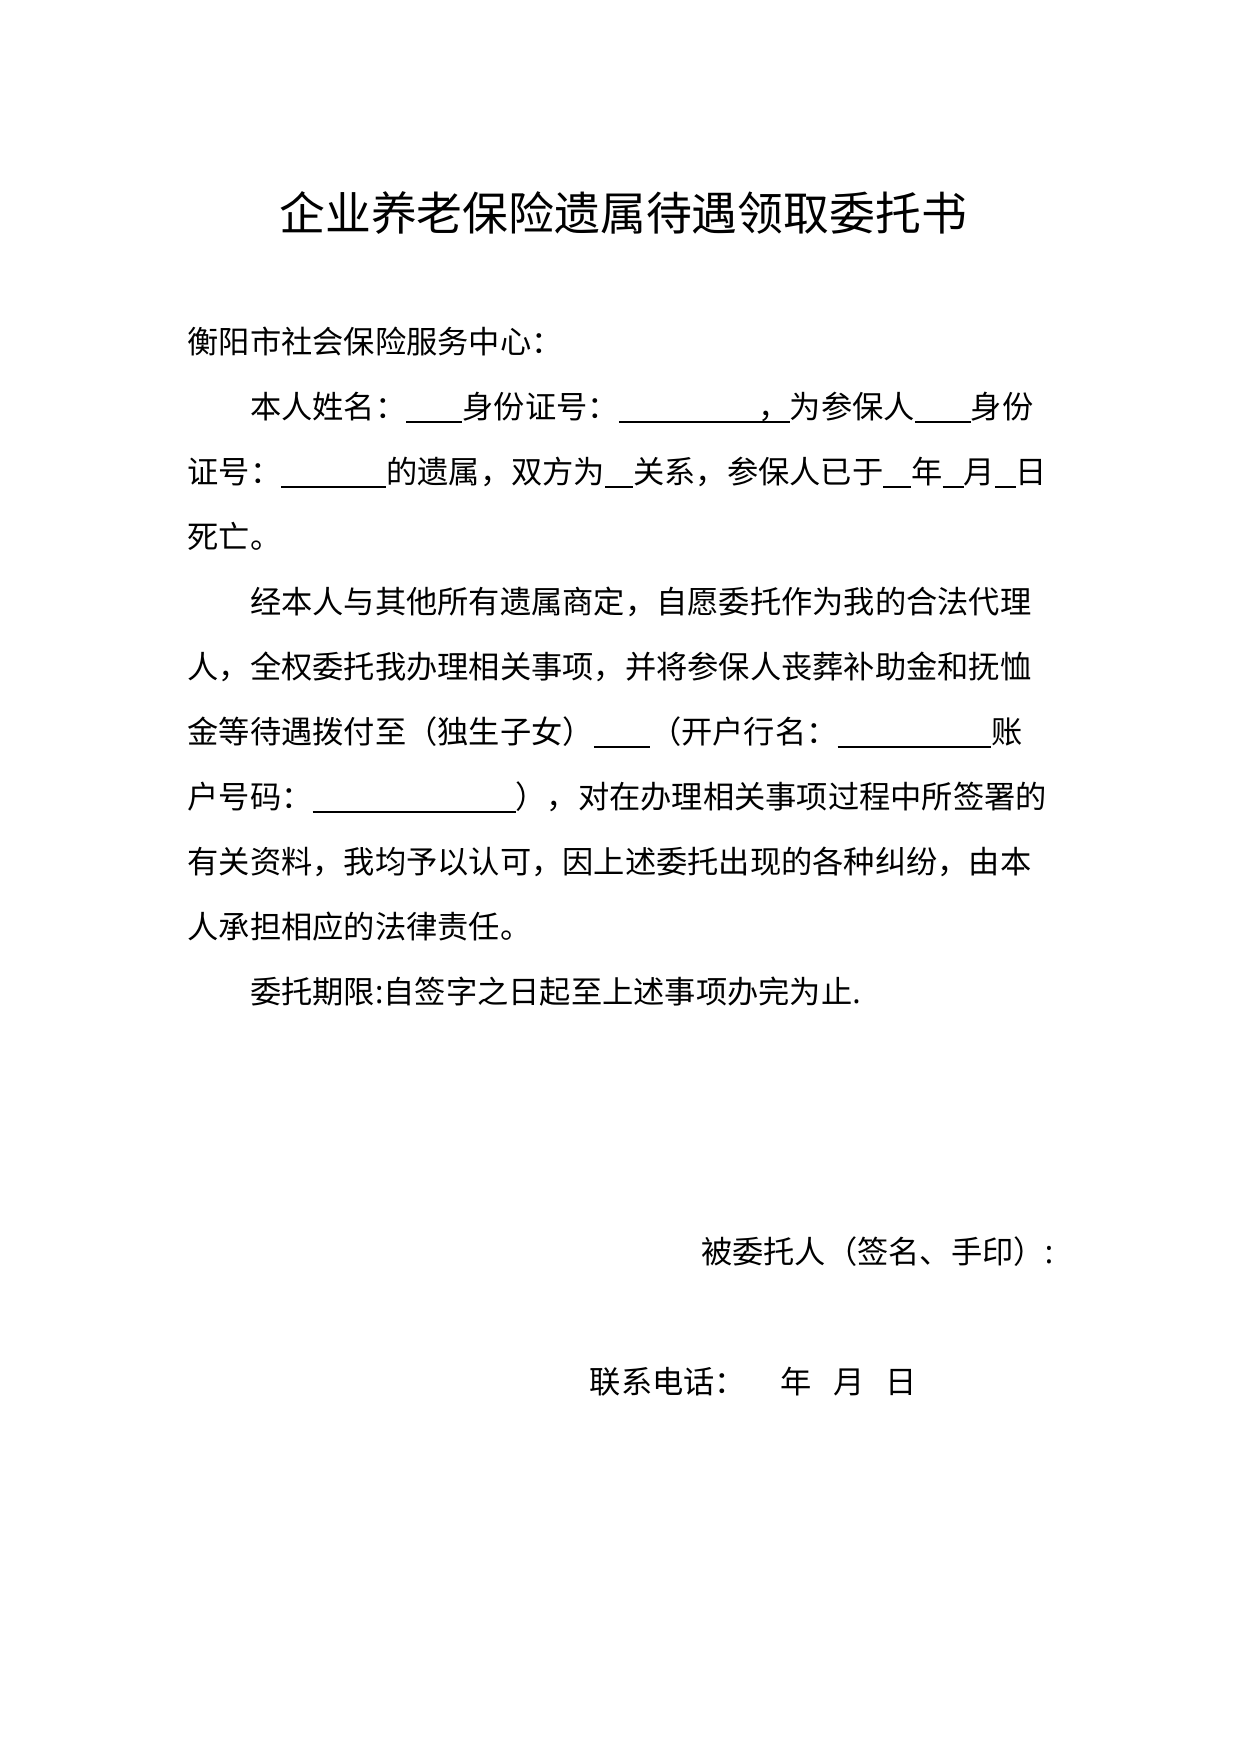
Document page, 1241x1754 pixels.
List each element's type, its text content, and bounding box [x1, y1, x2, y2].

text 企业养老保险遗属待遇领取委托书 [187, 162, 1053, 259]
text 本人姓名： 身份证号： ，为参保人 身份证号： 的遗属，双方为 关系，参保人已于 年 月 日死亡。 [187, 373, 1053, 568]
text 委托期限:自签字之日起至上述事项办完为止. [187, 958, 1053, 1023]
text 联系电话： 年 月 日 [187, 1348, 1053, 1413]
text 衡阳市社会保险服务中心： [187, 308, 1053, 373]
text 经本人与其他所有遗属商定，自愿委托作为我的合法代理人，全权委托我办理相关事项，并将参保人丧葬补助金和抚恤金等待遇拨付至（独生子女） （开户行名： 账户号码： ），对在办理相关事项过程中所签署的有关资料，我均予以认可，因上述委托出现的各种纠纷，由本人承担相应的法律责任。 [187, 568, 1053, 958]
text 被委托人（签名、手印）: [187, 1218, 1053, 1283]
